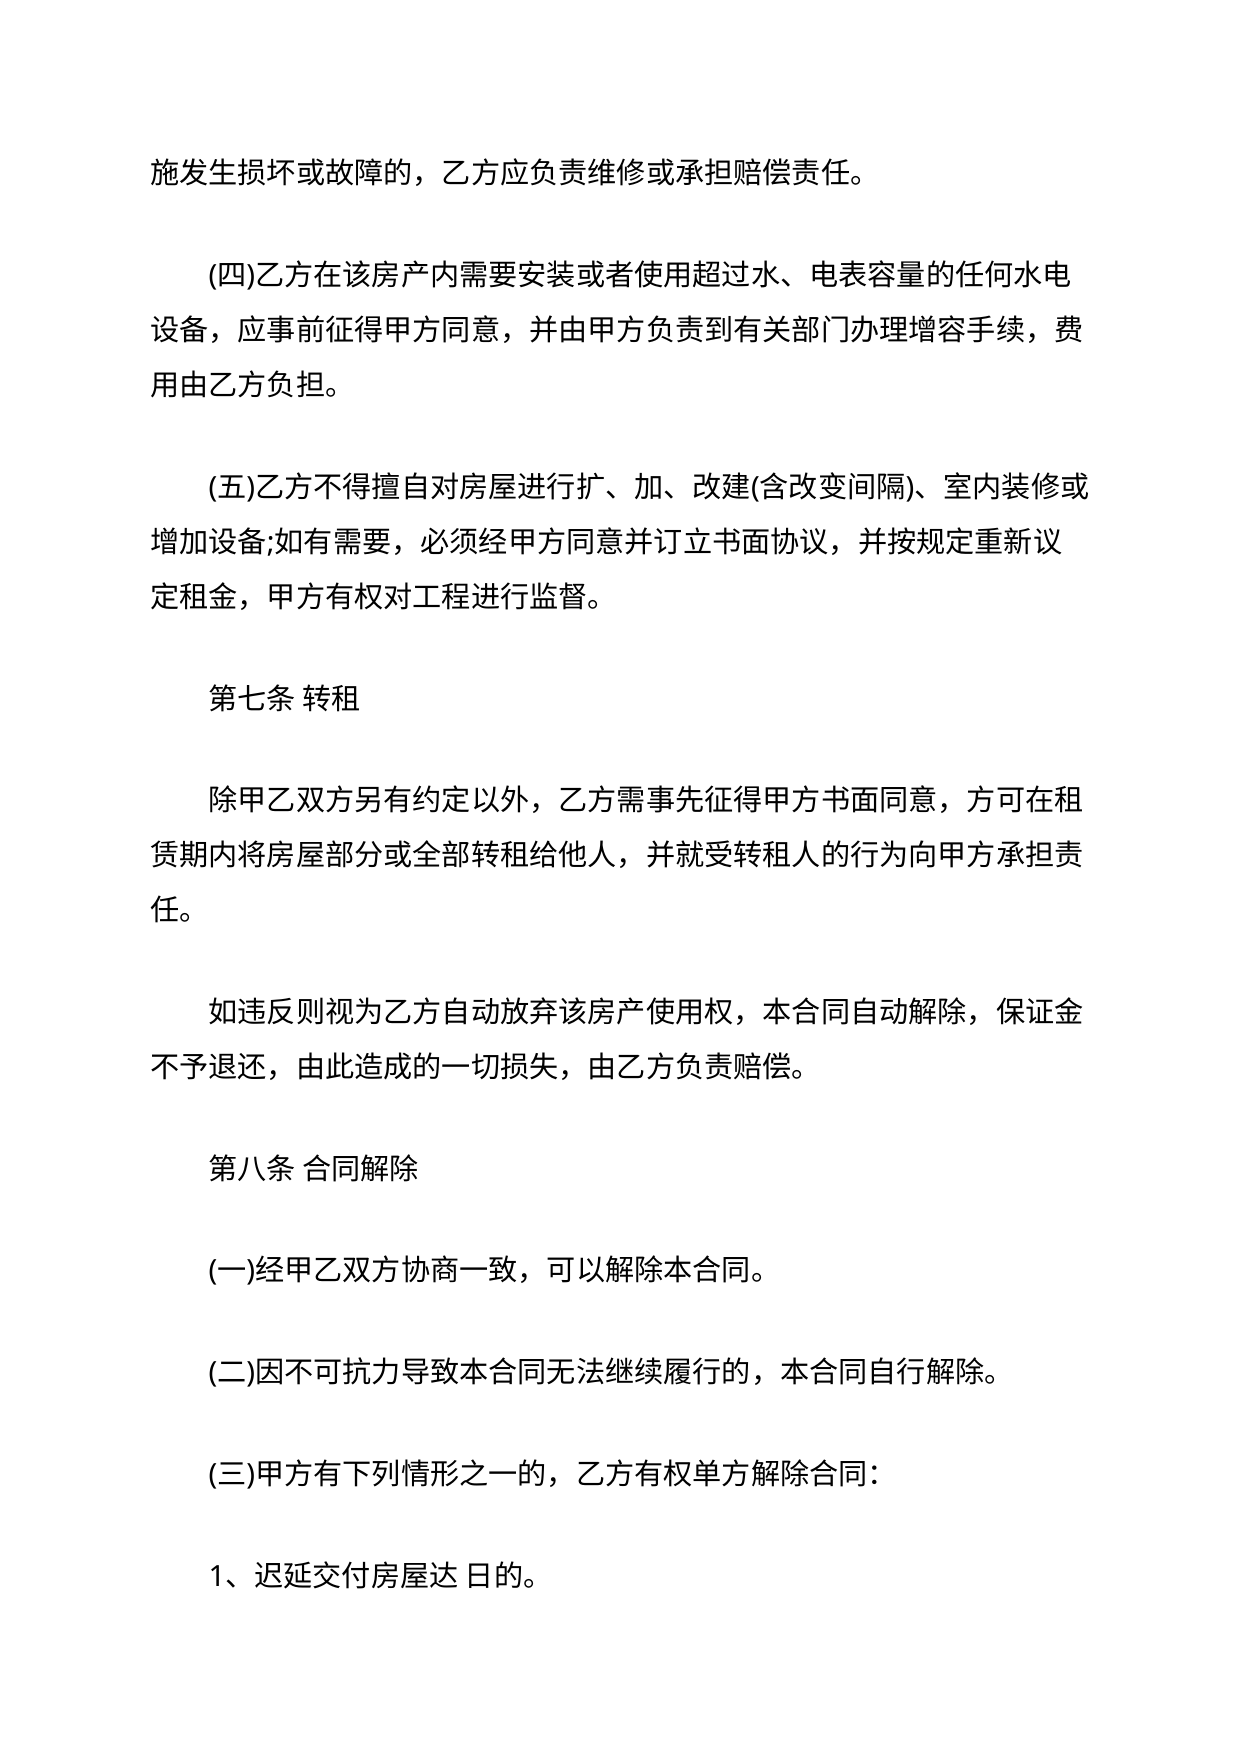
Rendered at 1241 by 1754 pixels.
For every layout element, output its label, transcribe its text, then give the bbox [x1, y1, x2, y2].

text (二)因不可抗力导致本合同无法继续履行的，本合同自行解除。 [150, 1349, 1090, 1391]
text 如违反则视为乙方自动放弃该房产使用权，本合同自动解除，保证金不予退还，由此造成的一切损失，由乙方负责赔偿。 [150, 988, 1090, 1086]
text 第八条 合同解除 [150, 1145, 1090, 1187]
text 第七条 转租 [150, 675, 1090, 717]
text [150, 150, 1090, 192]
text (三)甲方有下列情形之一的，乙方有权单方解除合同： [150, 1451, 1090, 1493]
text 除甲乙双方另有约定以外，乙方需事先征得甲方书面同意，方可在租赁期内将房屋部分或全部转租给他人，并就受转租人的行为向甲方承担责任。 [150, 777, 1090, 929]
text (四)乙方在该房产内需要安装或者使用超过水、电表容量的任何水电设备，应事前征得甲方同意，并由甲方负责到有关部门办理增容手续，费用由乙方负担。 [150, 252, 1090, 404]
text (一)经甲乙双方协商一致，可以解除本合同。 [150, 1247, 1090, 1289]
text 1、迟延交付房屋达 日的。 [150, 1553, 1090, 1595]
text (五)乙方不得擅自对房屋进行扩、加、改建(含改变间隔)、室内装修或增加设备;如有需要，必须经甲方同意并订立书面协议，并按规定重新议定租金，甲方有权对工程进行监督。 [150, 463, 1090, 616]
